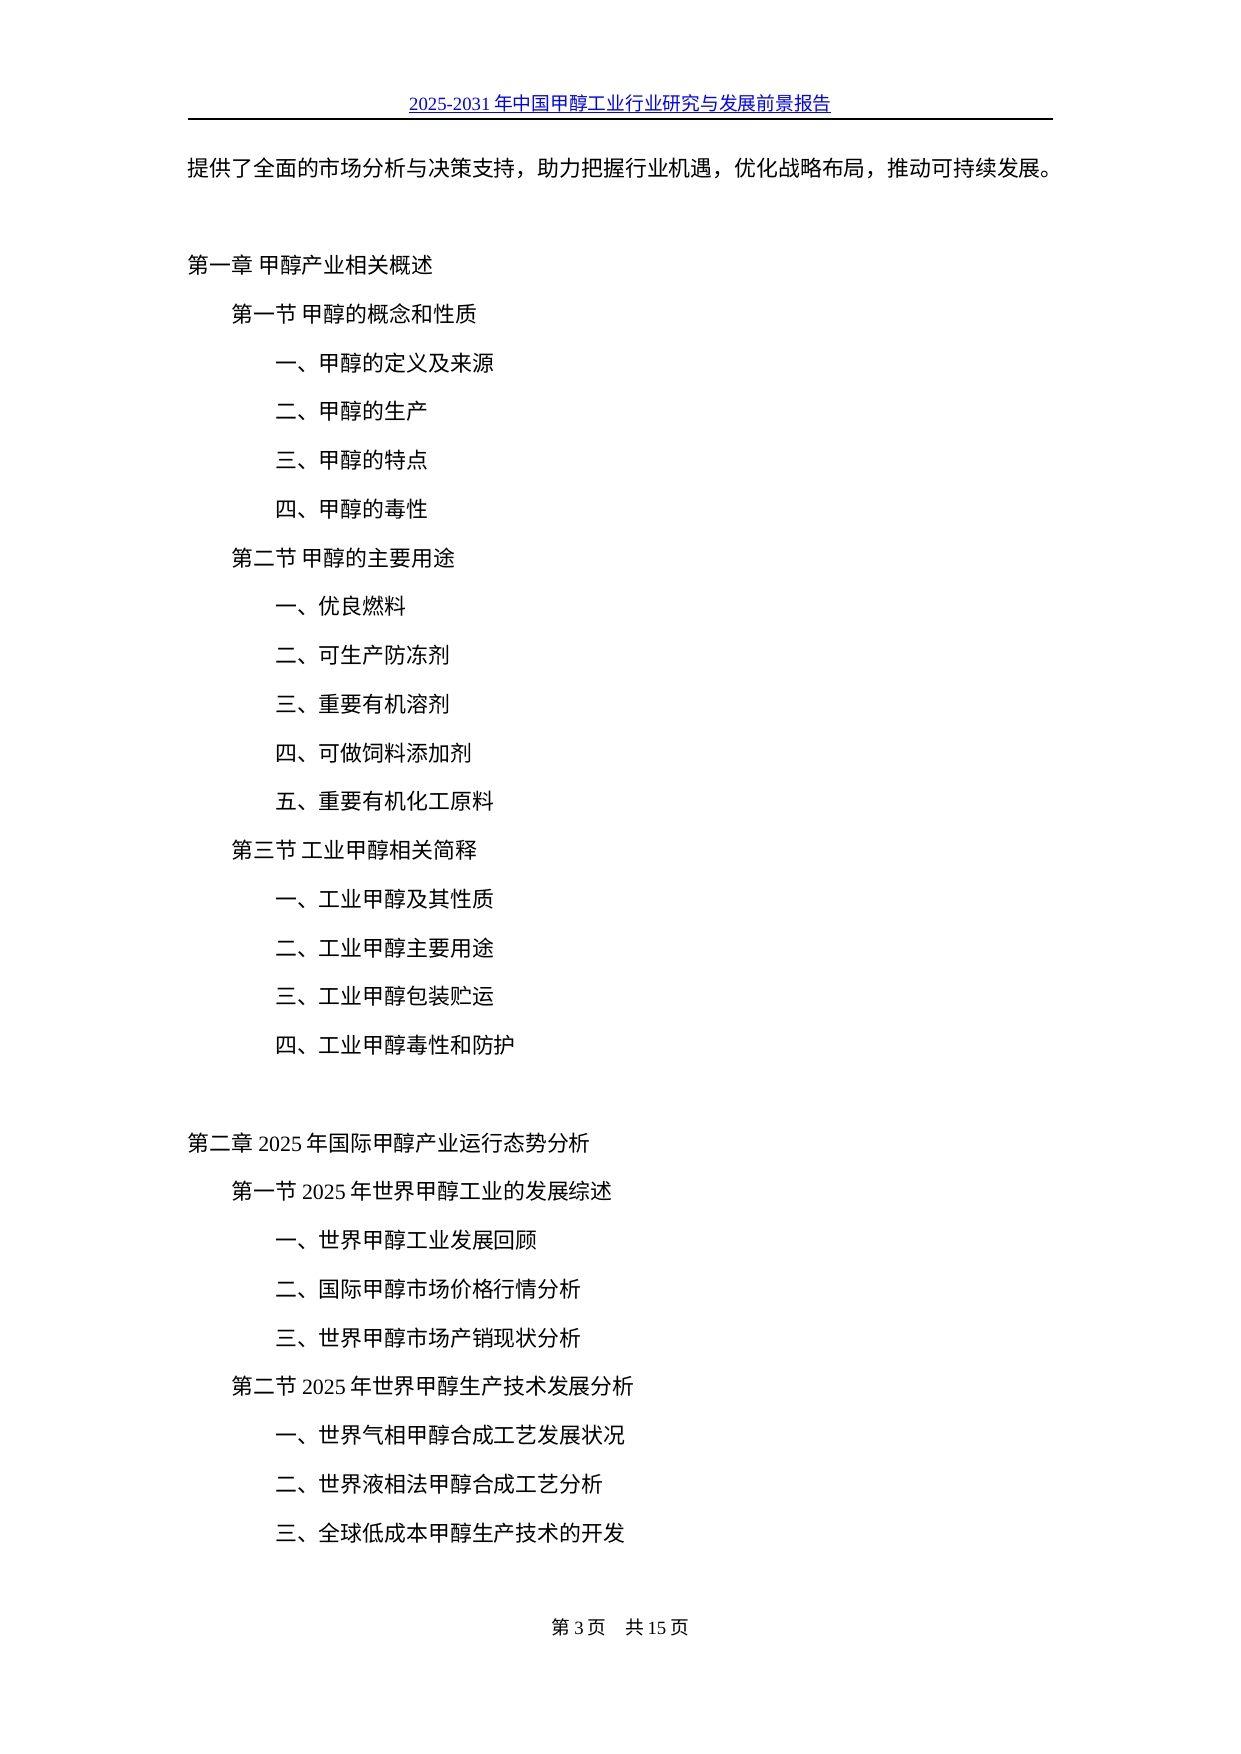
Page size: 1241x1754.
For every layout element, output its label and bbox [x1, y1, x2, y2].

text [187, 150, 1053, 1548]
